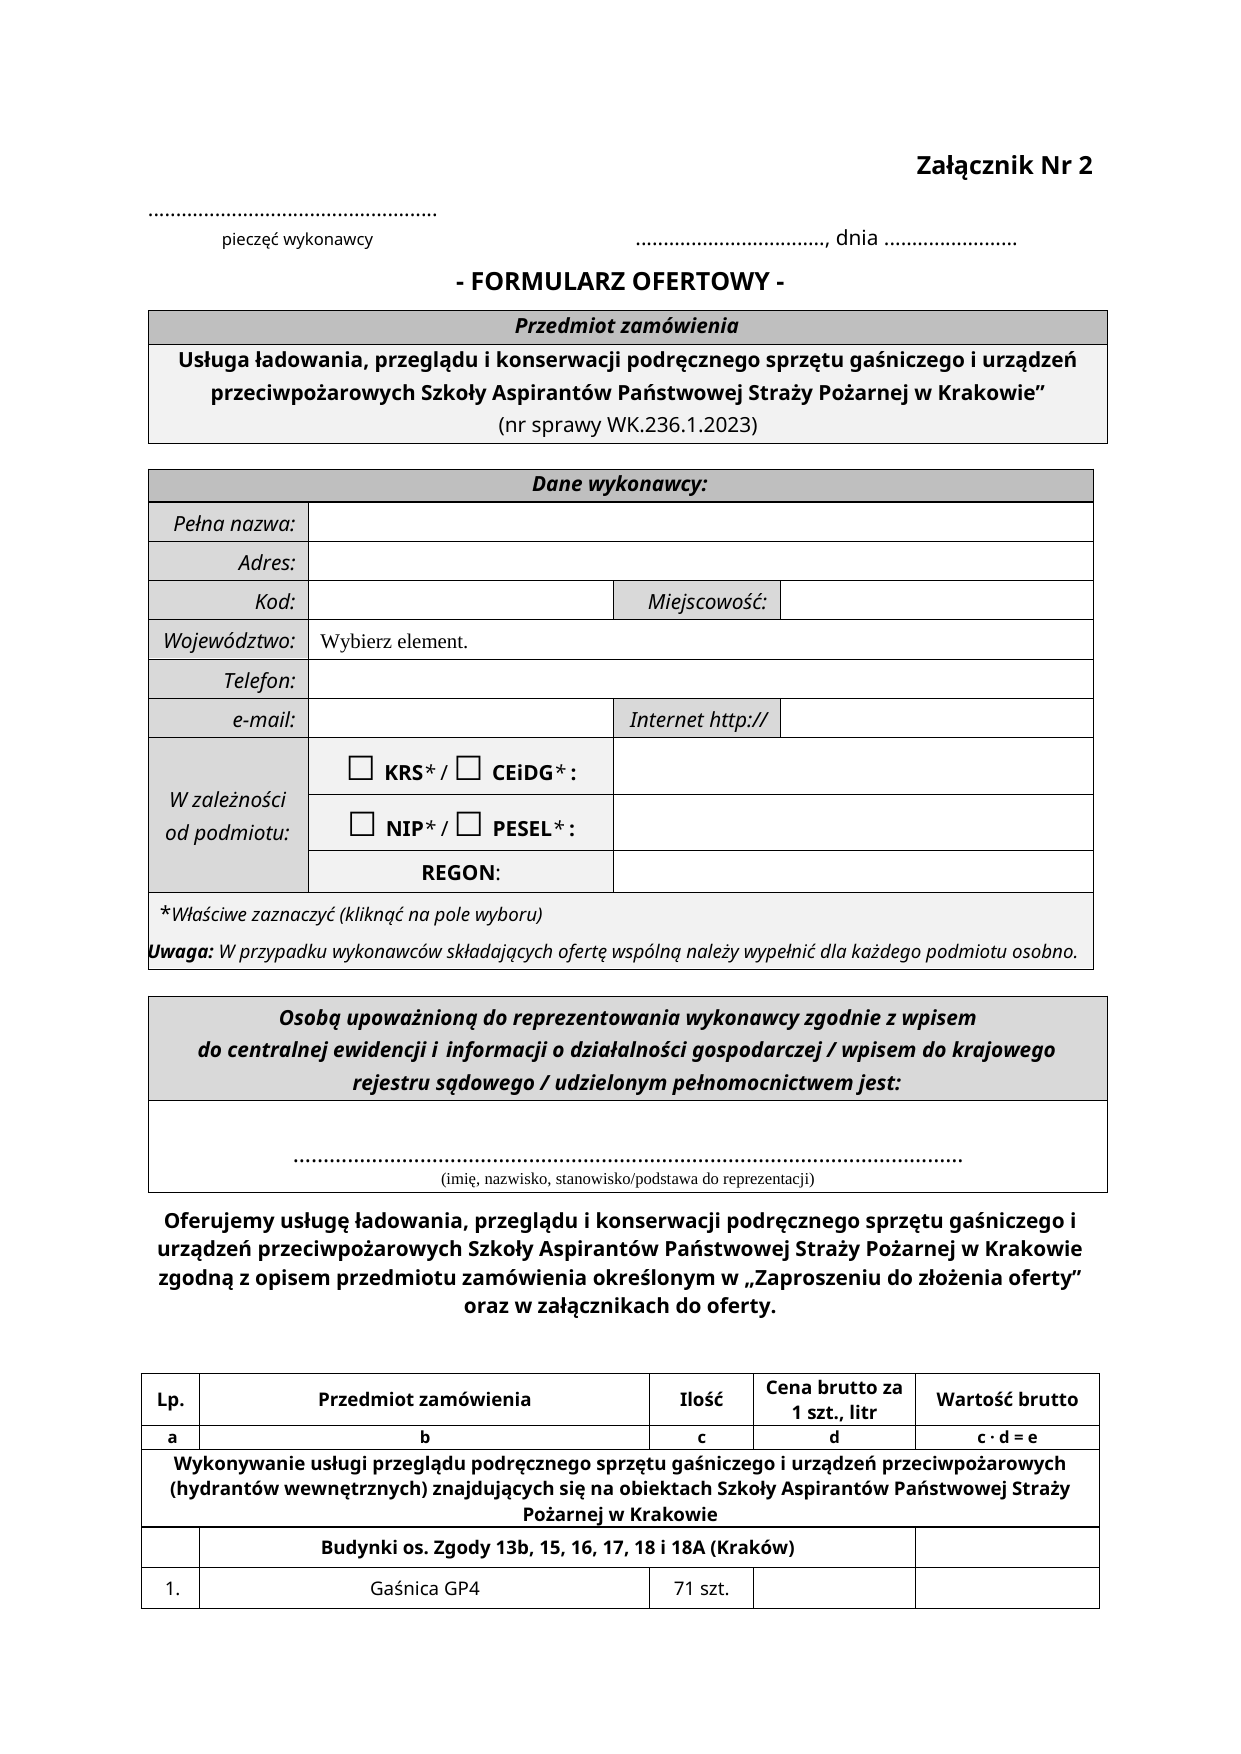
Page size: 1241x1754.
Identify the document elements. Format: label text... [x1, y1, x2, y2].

table_cell [614, 851, 1093, 892]
table_cell Kod: [149, 581, 308, 619]
table_header Cena brutto za 1 szt., litr [754, 1374, 915, 1425]
table_header Lp. [142, 1374, 199, 1425]
table_header Ilość [650, 1374, 753, 1425]
table_cell [614, 795, 1093, 850]
table_cell [309, 581, 613, 619]
table_cell b [200, 1426, 649, 1449]
table_cell [309, 542, 1093, 580]
table_cell [754, 1568, 915, 1608]
table_cell [916, 1528, 1099, 1567]
table_cell W zależności od podmiotu: [149, 738, 308, 892]
table_cell REGON: [309, 851, 613, 892]
table_header Przedmiot zamówienia [200, 1374, 649, 1425]
table_cell [916, 1568, 1099, 1608]
table_cell Miejscowość: [614, 581, 780, 619]
table_cell a [142, 1426, 199, 1449]
table_cell Internet http:// [614, 699, 780, 737]
table_cell [309, 699, 613, 737]
table_header Osobą upoważnioną do reprezentowania wykonawcy zgodnie z wpisem do centralnej ewidencji i informacji o działalności gospodarczej / wpisem do krajowego rejestru sądowego / udzielonym pełnomocnictwem jest: [149, 997, 1107, 1100]
table_cell [781, 581, 1093, 619]
table_cell [614, 738, 1093, 794]
text - FORMULARZ OFERTOWY - [148, 264, 1092, 298]
text Załącznik Nr 2 [148, 148, 1092, 182]
table_cell 1. [142, 1568, 199, 1608]
text .................................................... [148, 194, 1092, 223]
table_cell *Właściwe zaznaczyć (kliknąć na pole wyboru) Uwaga: W przypadku wykonawców składających ofertę wspólną należy wypełnić dla każdego podmiotu osobno. [149, 893, 1093, 968]
table_cell d [754, 1426, 915, 1449]
table_cell [309, 660, 1093, 698]
table_cell c · d = e [916, 1426, 1099, 1449]
table_cell Województwo: [149, 620, 308, 658]
table_cell [309, 503, 1093, 541]
table_cell ………………………………………………………………………………………………… (imię, nazwisko, stanowisko/podstawa do reprezentacji) [149, 1101, 1107, 1192]
table_cell Usługa ładowania, przeglądu i konserwacji podręcznego sprzętu gaśniczego i urządzeń przeciwpożarowych Szkoły Aspirantów Państwowej Straży Pożarnej w Krakowie” (nr sprawy WK.236.1.2023) [149, 345, 1107, 443]
table_cell Budynki os. Zgody 13b, 15, 16, 17, 18 i 18A (Kraków) [200, 1528, 915, 1567]
table_header Przedmiot zamówienia [149, 311, 1107, 344]
table_cell Wykonywanie usługi przeglądu podręcznego sprzętu gaśniczego i urządzeń przeciwpożarowych (hydrantów wewnętrznych) znajdujących się na obiektach Szkoły Aspirantów Państwowej Straży Pożarnej w Krakowie [142, 1450, 1099, 1526]
table_cell [142, 1528, 199, 1567]
table_cell Telefon: [149, 660, 308, 698]
table_cell Pełna nazwa: [149, 503, 308, 541]
table_cell c [650, 1426, 753, 1449]
table_cell 71 szt. [650, 1568, 753, 1608]
table_cell e-mail: [149, 699, 308, 737]
text pieczęć wykonawcy .................................., dnia ........................ [222, 223, 1092, 251]
table_cell Adres: [149, 542, 308, 580]
table_header Dane wykonawcy: [149, 470, 1093, 501]
table_cell [781, 699, 1093, 737]
table_cell NIP* / PESEL* : [309, 795, 613, 850]
table_header Wartość brutto [916, 1374, 1099, 1425]
text Oferujemy usługę ładowania, przeglądu i konserwacji podręcznego sprzętu gaśniczego i urządzeń przeciwpożarowych Szkoły Aspirantów Państwowej Straży Pożarnej w Krakowie zgodną z opisem przedmiotu zamówienia określonym w „Zaproszeniu do złożenia oferty” oraz w załącznikach do oferty. [148, 1206, 1092, 1319]
table_cell Gaśnica GP4 [200, 1568, 649, 1608]
table_cell KRS* / CEiDG* : [309, 738, 613, 794]
